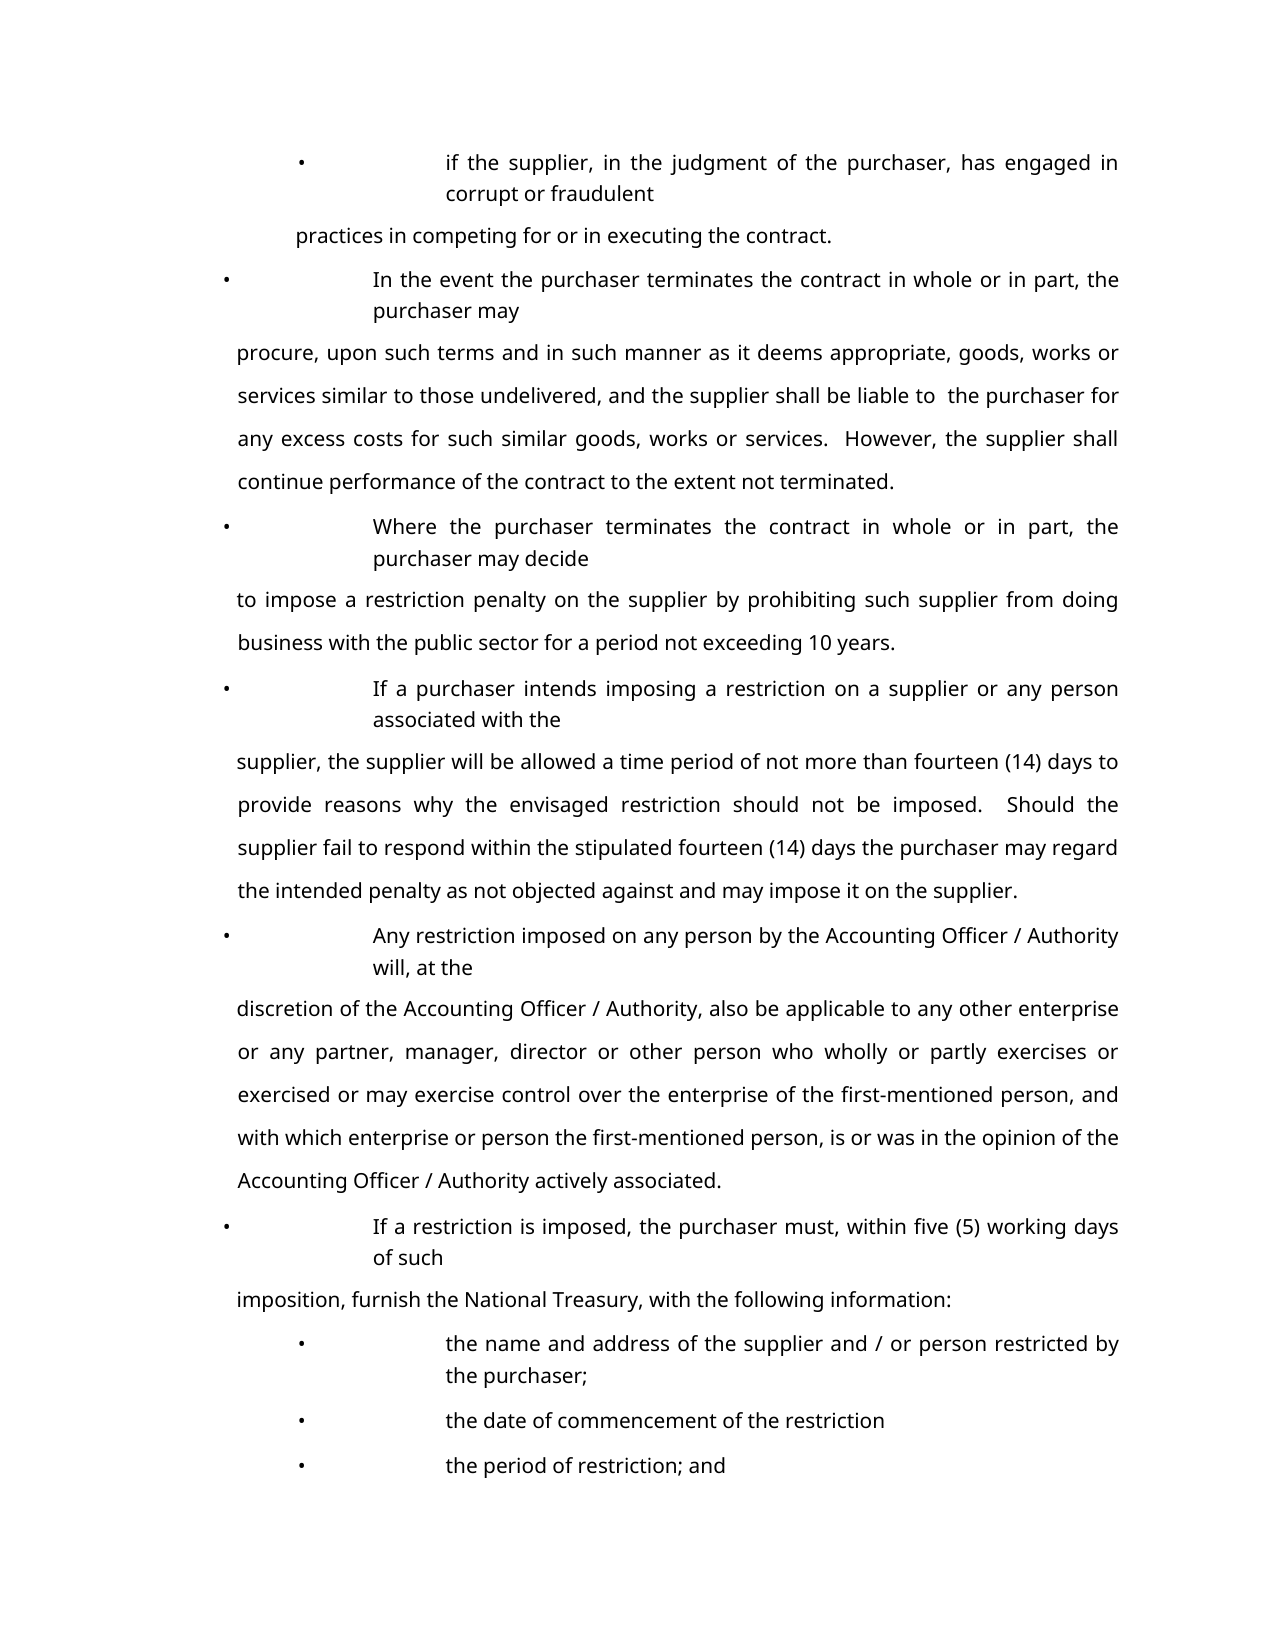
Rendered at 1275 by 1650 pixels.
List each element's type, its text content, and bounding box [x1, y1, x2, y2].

text procure, upon such terms and in such manner as it deems appropriate, goods, works or services similar to those undelivered, and the supplier shall be liable to the purchaser for any excess costs for such similar goods, works or services. However, the supplier shall continue performance of the contract to the extent not terminated. [236, 338, 1120, 495]
list the name and address of the supplier and / or person restricted by the purchaser; [298, 1329, 1120, 1389]
list Any restriction imposed on any person by the Accounting Officer / Authority will, at the [223, 921, 1120, 981]
text practices in competing for or in executing the contract. [295, 221, 1120, 249]
list the period of restriction; and [298, 1451, 1120, 1480]
list if the supplier, in the judgment of the purchaser, has engaged in corrupt or fraudulent [298, 148, 1120, 207]
text discretion of the Accounting Officer / Authority, also be applicable to any other enterprise or any partner, manager, director or other person who wholly or partly exercises or exercised or may exercise control over the enterprise of the first-mentioned person, and with which enterprise or person the first-mentioned person, is or was in the opinion of the Accounting Officer / Authority actively associated. [236, 994, 1120, 1195]
text imposition, furnish the National Treasury, with the following information: [236, 1285, 1120, 1313]
list In the event the purchaser terminates the contract in whole or in part, the purchaser may [223, 265, 1120, 324]
list the date of commencement of the restriction [298, 1406, 1120, 1435]
list Where the purchaser terminates the contract in whole or in part, the purchaser may decide [223, 512, 1120, 572]
list If a restriction is imposed, the purchaser must, within five (5) working days of such [223, 1212, 1120, 1272]
text supplier, the supplier will be allowed a time period of not more than fourteen (14) days to provide reasons why the envisaged restriction should not be imposed. Should the supplier fail to respond within the stipulated fourteen (14) days the purchaser may regard the intended penalty as not objected against and may impose it on the supplier. [236, 747, 1120, 904]
text to impose a restriction penalty on the supplier by prohibiting such supplier from doing business with the public sector for a period not exceeding 10 years. [236, 586, 1120, 657]
list If a purchaser intends imposing a restriction on a supplier or any person associated with the [223, 674, 1120, 734]
